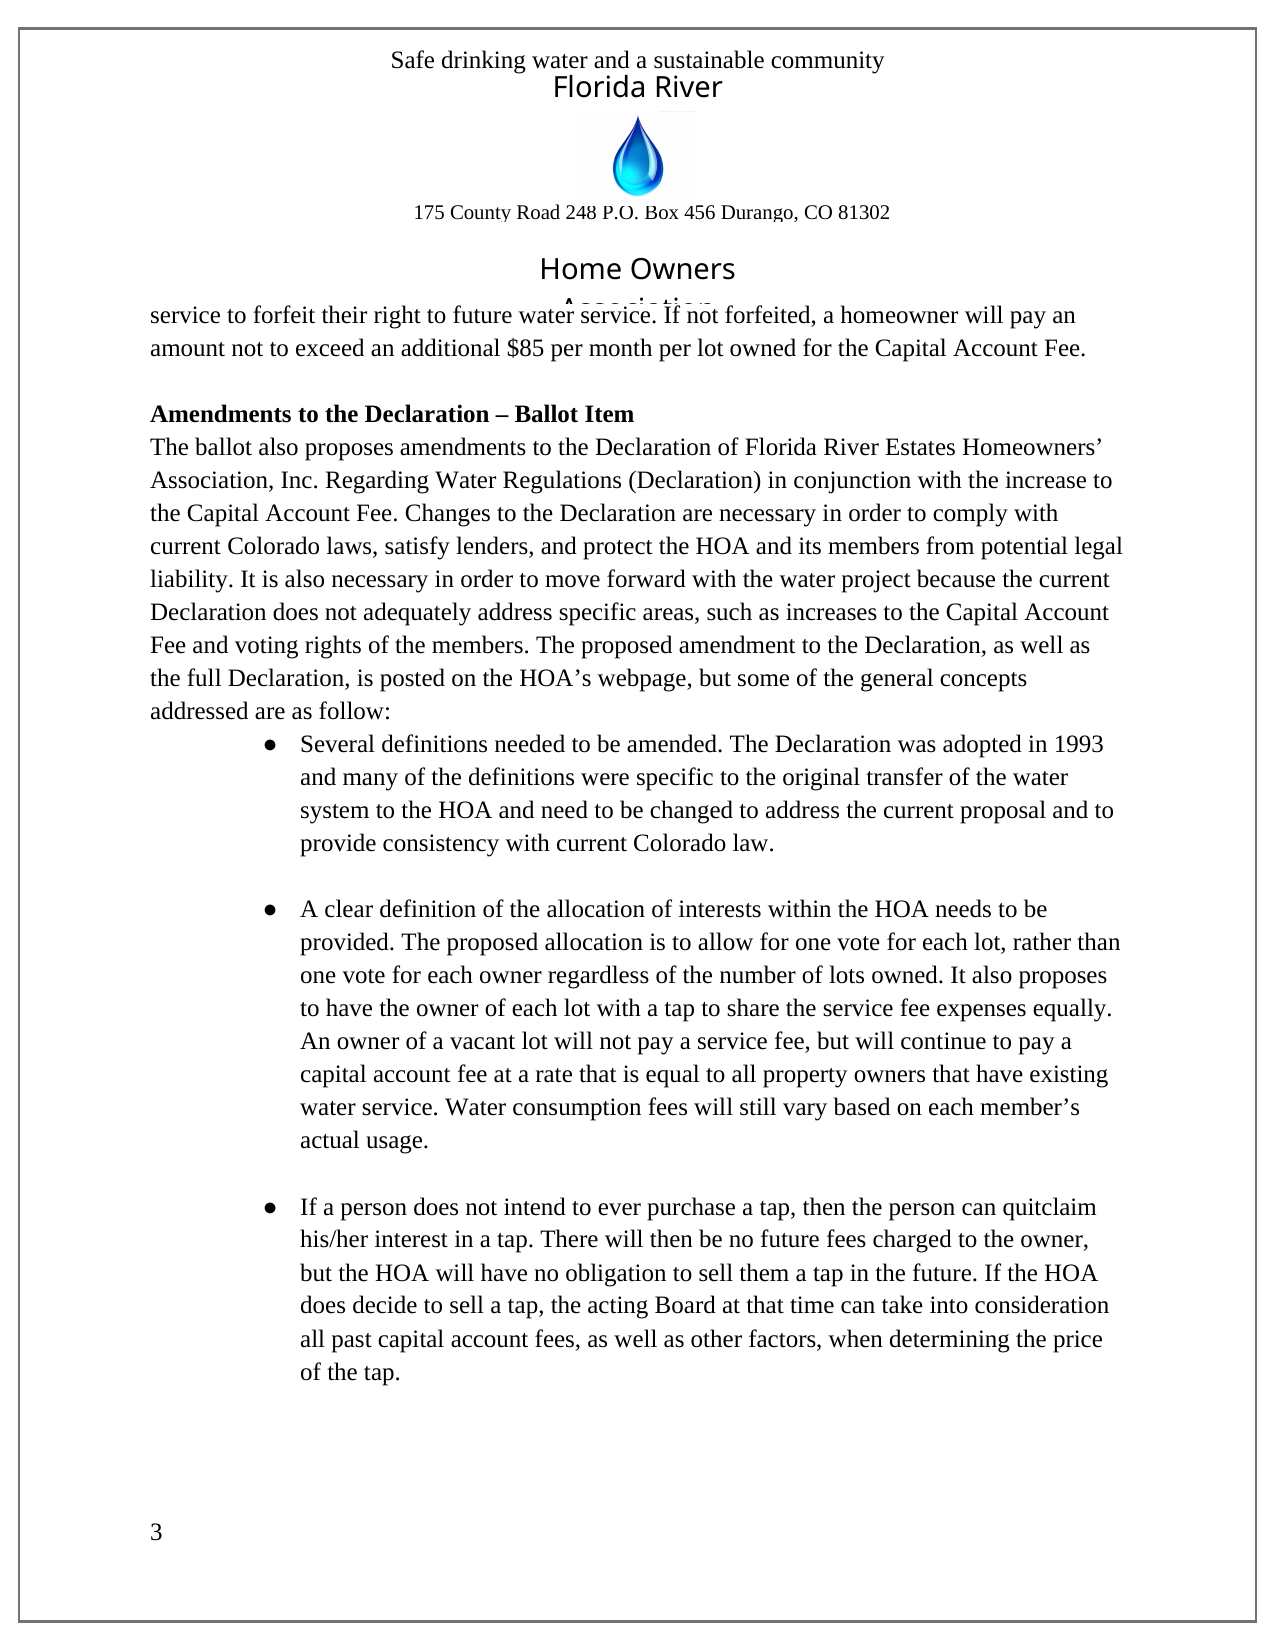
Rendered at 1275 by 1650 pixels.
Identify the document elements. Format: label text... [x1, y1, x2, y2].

list A clear definition of the allocation of interests within the HOA needs to be provided. The proposed allocation is to allow for one vote for each lot, rather than one vote for each owner regardless of the number of lots owned. It also proposes to have the owner of each lot with a tap to share the service fee expenses equally. An owner of a vacant lot will not pay a service fee, but will continue to pay a capital account fee at a rate that is equal to all property owners that have existing water service. Water consumption fees will still vary based on each member’s actual usage. [262, 894, 1125, 1154]
picture [579, 111, 697, 206]
list Several definitions needed to be amended. The Declaration was adopted in 1993 and many of the definitions were specific to the original transfer of the water system to the HOA and need to be changed to address the current proposal and to provide consistency with current Colorado law. [262, 729, 1125, 857]
text Amendments to the Declaration – Ballot Item [150, 399, 1125, 428]
text The ballot also proposes amendments to the Declaration of Florida River Estates Homeowners’ Association, Inc. Regarding Water Regulations (Declaration) in conjunction with the increase to the Capital Account Fee. Changes to the Declaration are necessary in order to comply with current Colorado laws, satisfy lenders, and protect the HOA and its members from potential legal liability. It is also necessary in order to move forward with the water project because the current Declaration does not adequately address specific areas, such as increases to the Capital Account Fee and voting rights of the members. The proposed amendment to the Declaration, as well as the full Declaration, is posted on the HOA’s webpage, but some of the general concepts addressed are as follow: [150, 432, 1125, 725]
list If a person does not intend to ever purchase a tap, then the person can quitclaim his/her interest in a tap. There will then be no future fees charged to the owner, but the HOA will have no obligation to sell them a tap in the future. If the HOA does decide to sell a tap, the acting Board at that time can take into consideration all past capital account fees, as well as other factors, when determining the price of the tap. [262, 1192, 1125, 1385]
